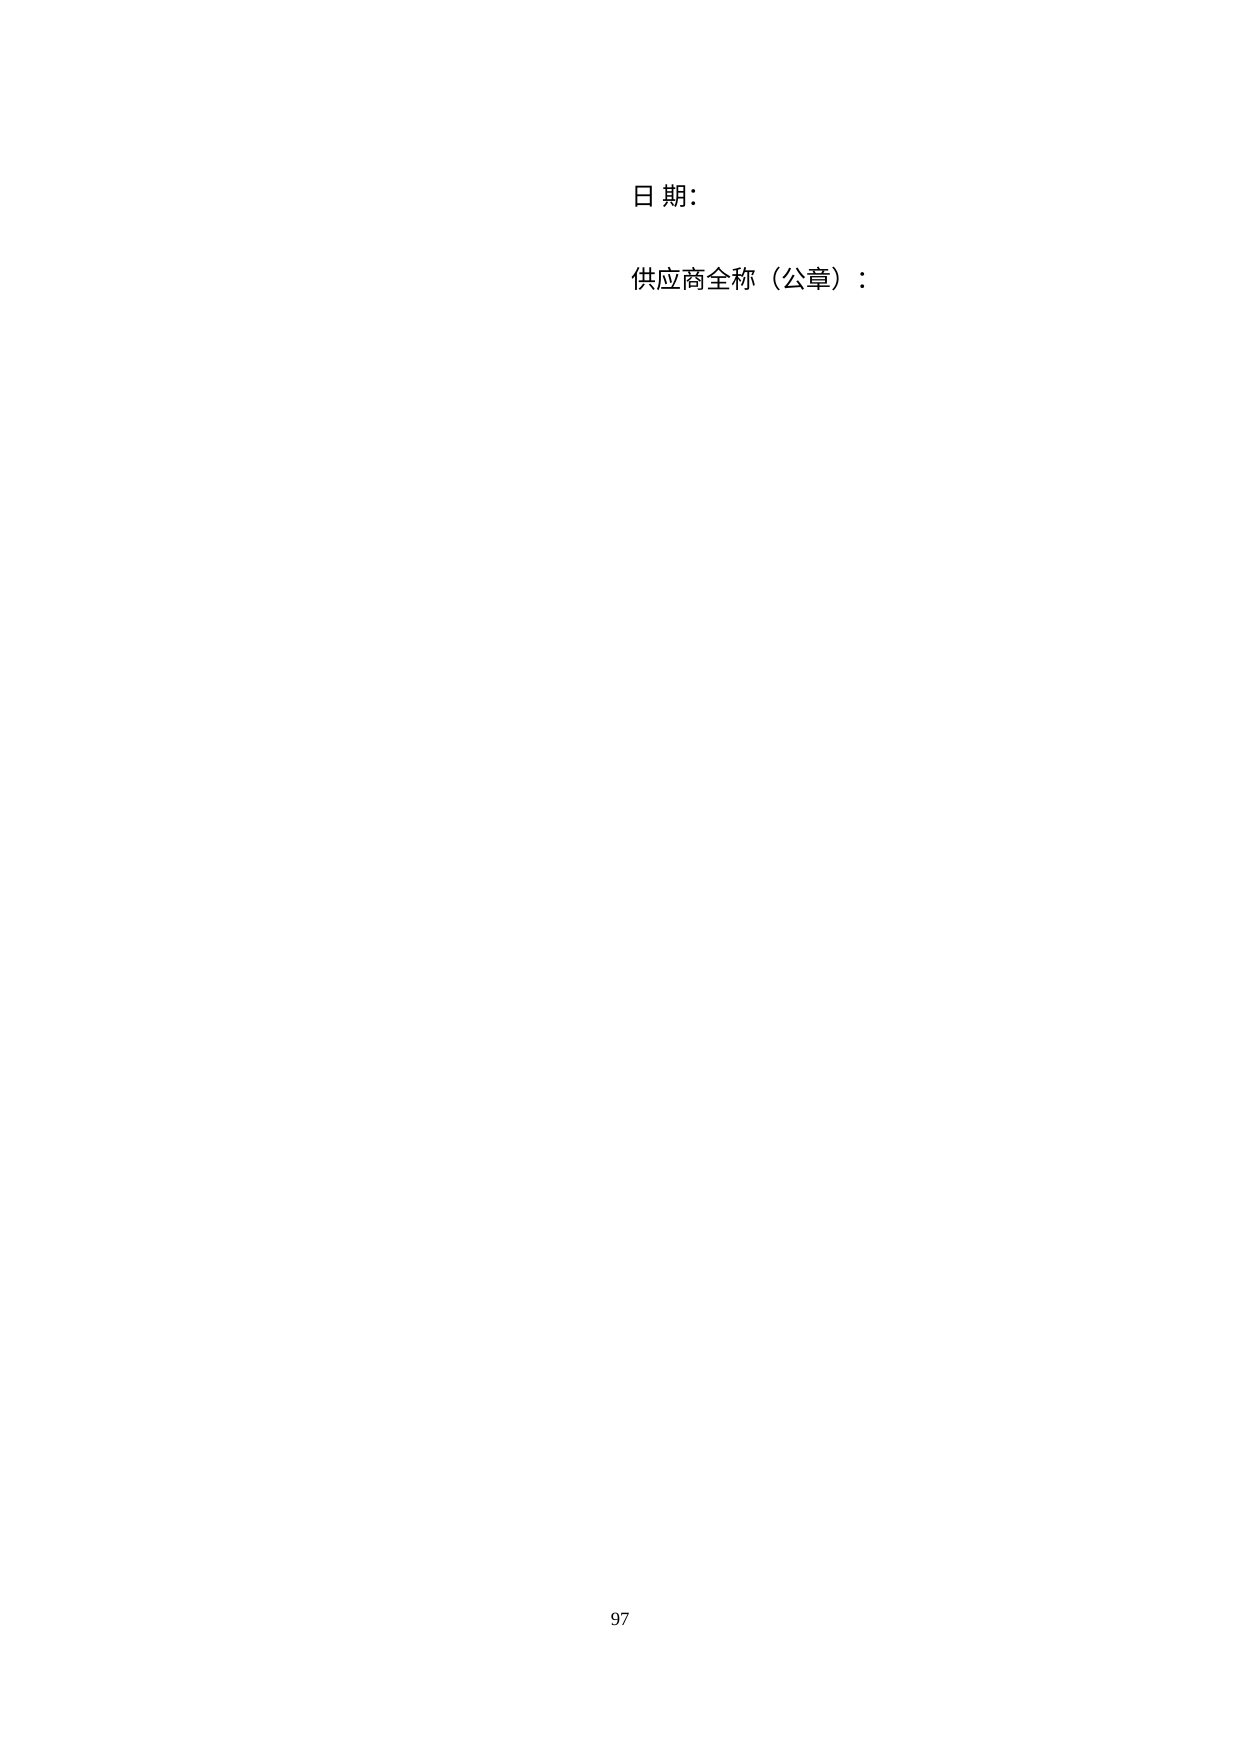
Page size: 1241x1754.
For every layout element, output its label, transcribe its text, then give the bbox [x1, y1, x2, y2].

text 供应商全称（公章）： [581, 245, 1053, 310]
text 日 期： [581, 162, 1053, 227]
